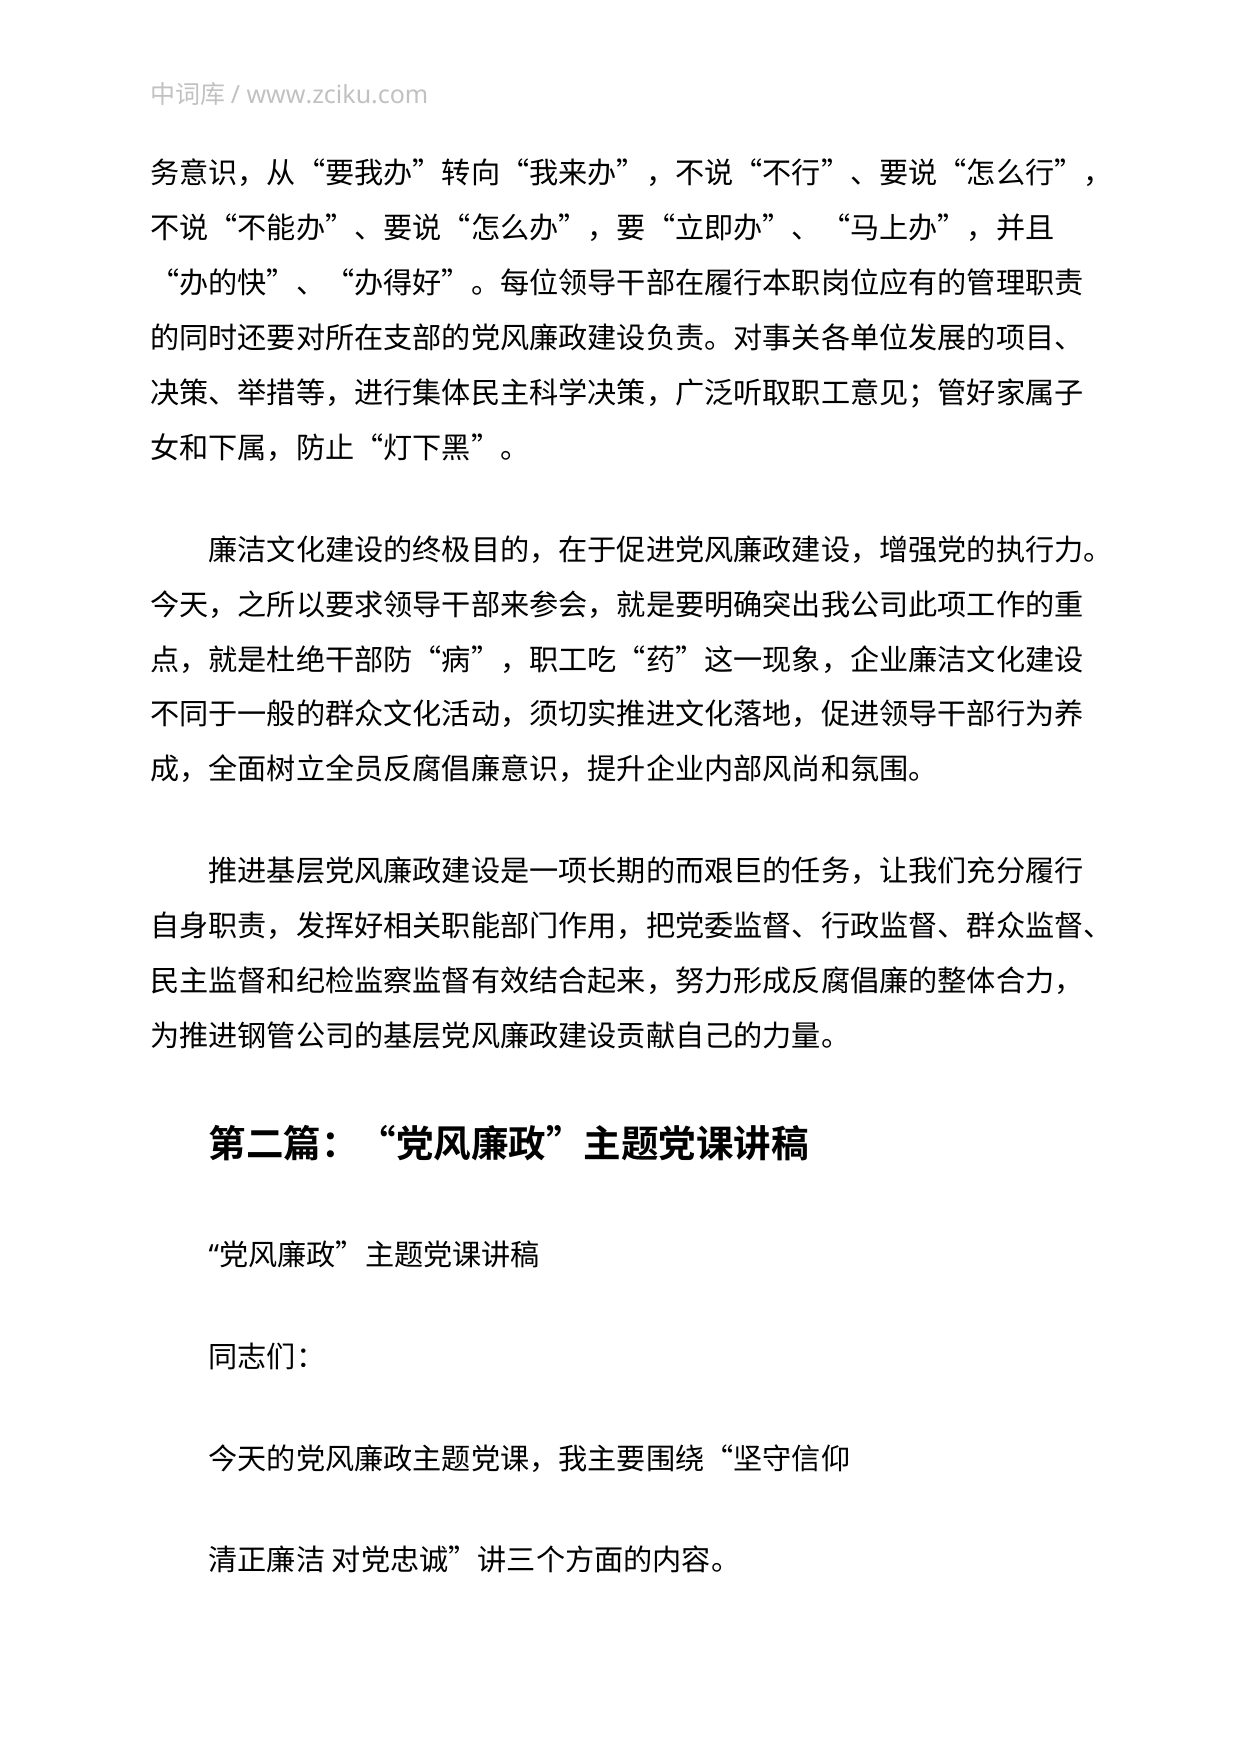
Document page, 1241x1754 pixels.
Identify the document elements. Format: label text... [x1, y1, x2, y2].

text 第二篇：“党风廉政”主题党课讲稿 [150, 1114, 1090, 1168]
text 今天的党风廉政主题党课，我主要围绕“坚守信仰 [150, 1435, 1090, 1477]
text 廉洁文化建设的终极目的，在于促进党风廉政建设，增强党的执行力。今天，之所以要求领导干部来参会，就是要明确突出我公司此项工作的重点，就是杜绝干部防“病”，职工吃“药”这一现象，企业廉洁文化建设不同于一般的群众文化活动，须切实推进文化落地，促进领导干部行为养成，全面树立全员反腐倡廉意识，提升企业内部风尚和氛围。 [150, 526, 1090, 788]
text 清正廉洁 对党忠诚”讲三个方面的内容。 [150, 1537, 1090, 1579]
text 同志们： [150, 1333, 1090, 1376]
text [150, 150, 1090, 467]
text 推进基层党风廉政建设是一项长期的而艰巨的任务，让我们充分履行自身职责，发挥好相关职能部门作用，把党委监督、行政监督、群众监督、民主监督和纪检监察监督有效结合起来，努力形成反腐倡廉的整体合力，为推进钢管公司的基层党风廉政建设贡献自己的力量。 [150, 848, 1090, 1054]
text “党风廉政”主题党课讲稿 [150, 1231, 1090, 1274]
